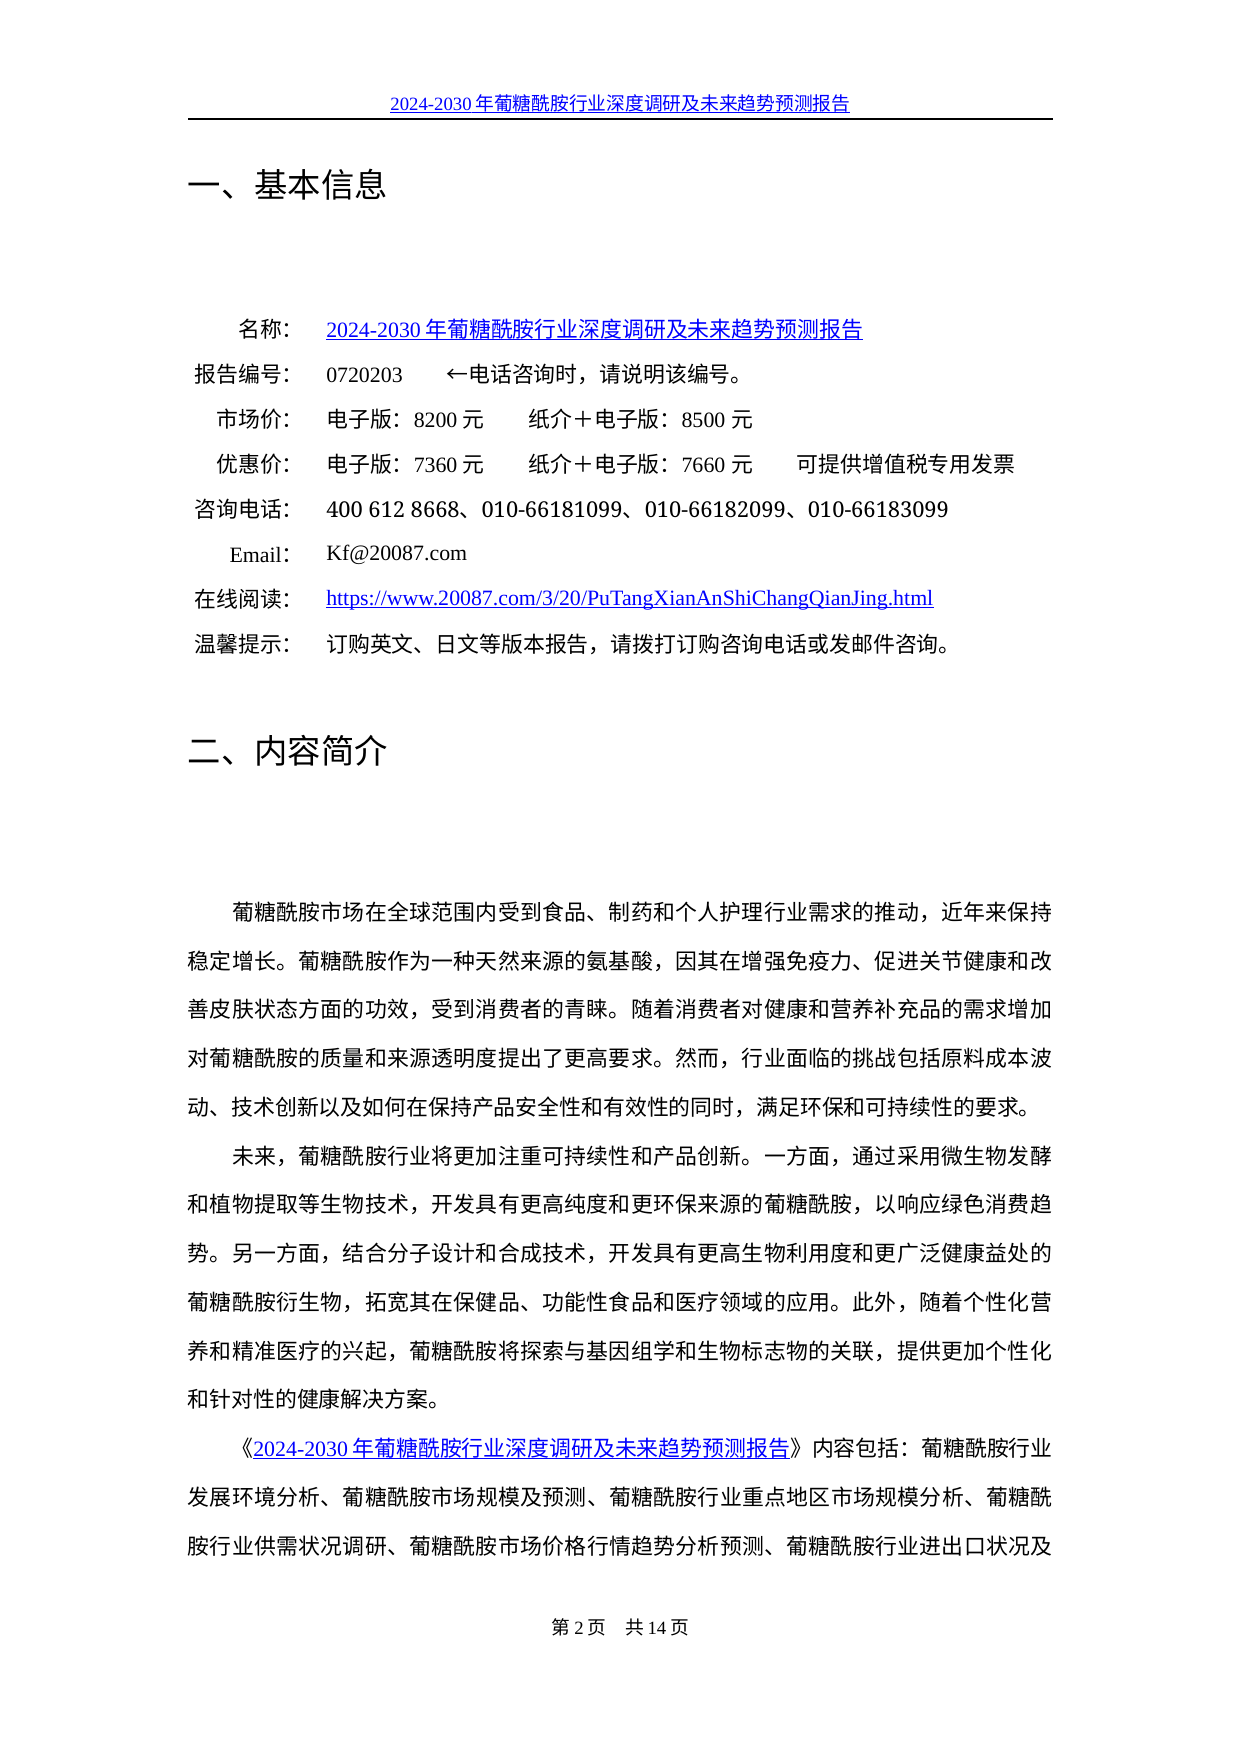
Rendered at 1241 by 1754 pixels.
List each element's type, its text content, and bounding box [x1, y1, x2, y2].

table_cell 400 612 8668、010-66181099、010-66182099、010-66183099 [315, 492, 1073, 537]
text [187, 894, 1053, 1561]
table_cell 订购英文、日文等版本报告，请拨打订购咨询电话或发邮件咨询。 [315, 627, 1073, 672]
table_cell 电子版：8200 元 纸介＋电子版：8500 元 [315, 402, 1073, 447]
table_cell [315, 582, 1073, 627]
title 二、内容简介 [187, 717, 1053, 782]
table_cell Kf@20087.com [315, 537, 1073, 582]
table_header 名称： [167, 312, 315, 357]
table_cell 电子版：7360 元 纸介＋电子版：7660 元 可提供增值税专用发票 [315, 447, 1073, 492]
table_header 2024-2030年葡糖酰胺行业深度调研及未来趋势预测报告 [315, 312, 1073, 357]
table_cell 优惠价： [167, 447, 315, 492]
table_cell 在线阅读： [167, 582, 315, 627]
title 一、基本信息 [187, 150, 1053, 215]
table_cell 咨询电话： [167, 492, 315, 537]
table_cell Email： [167, 537, 315, 582]
table_cell 0720203 ←电话咨询时，请说明该编号。 [315, 357, 1073, 402]
table_cell 温馨提示： [167, 627, 315, 672]
table_cell 市场价： [167, 402, 315, 447]
table_cell 报告编号： [167, 357, 315, 402]
